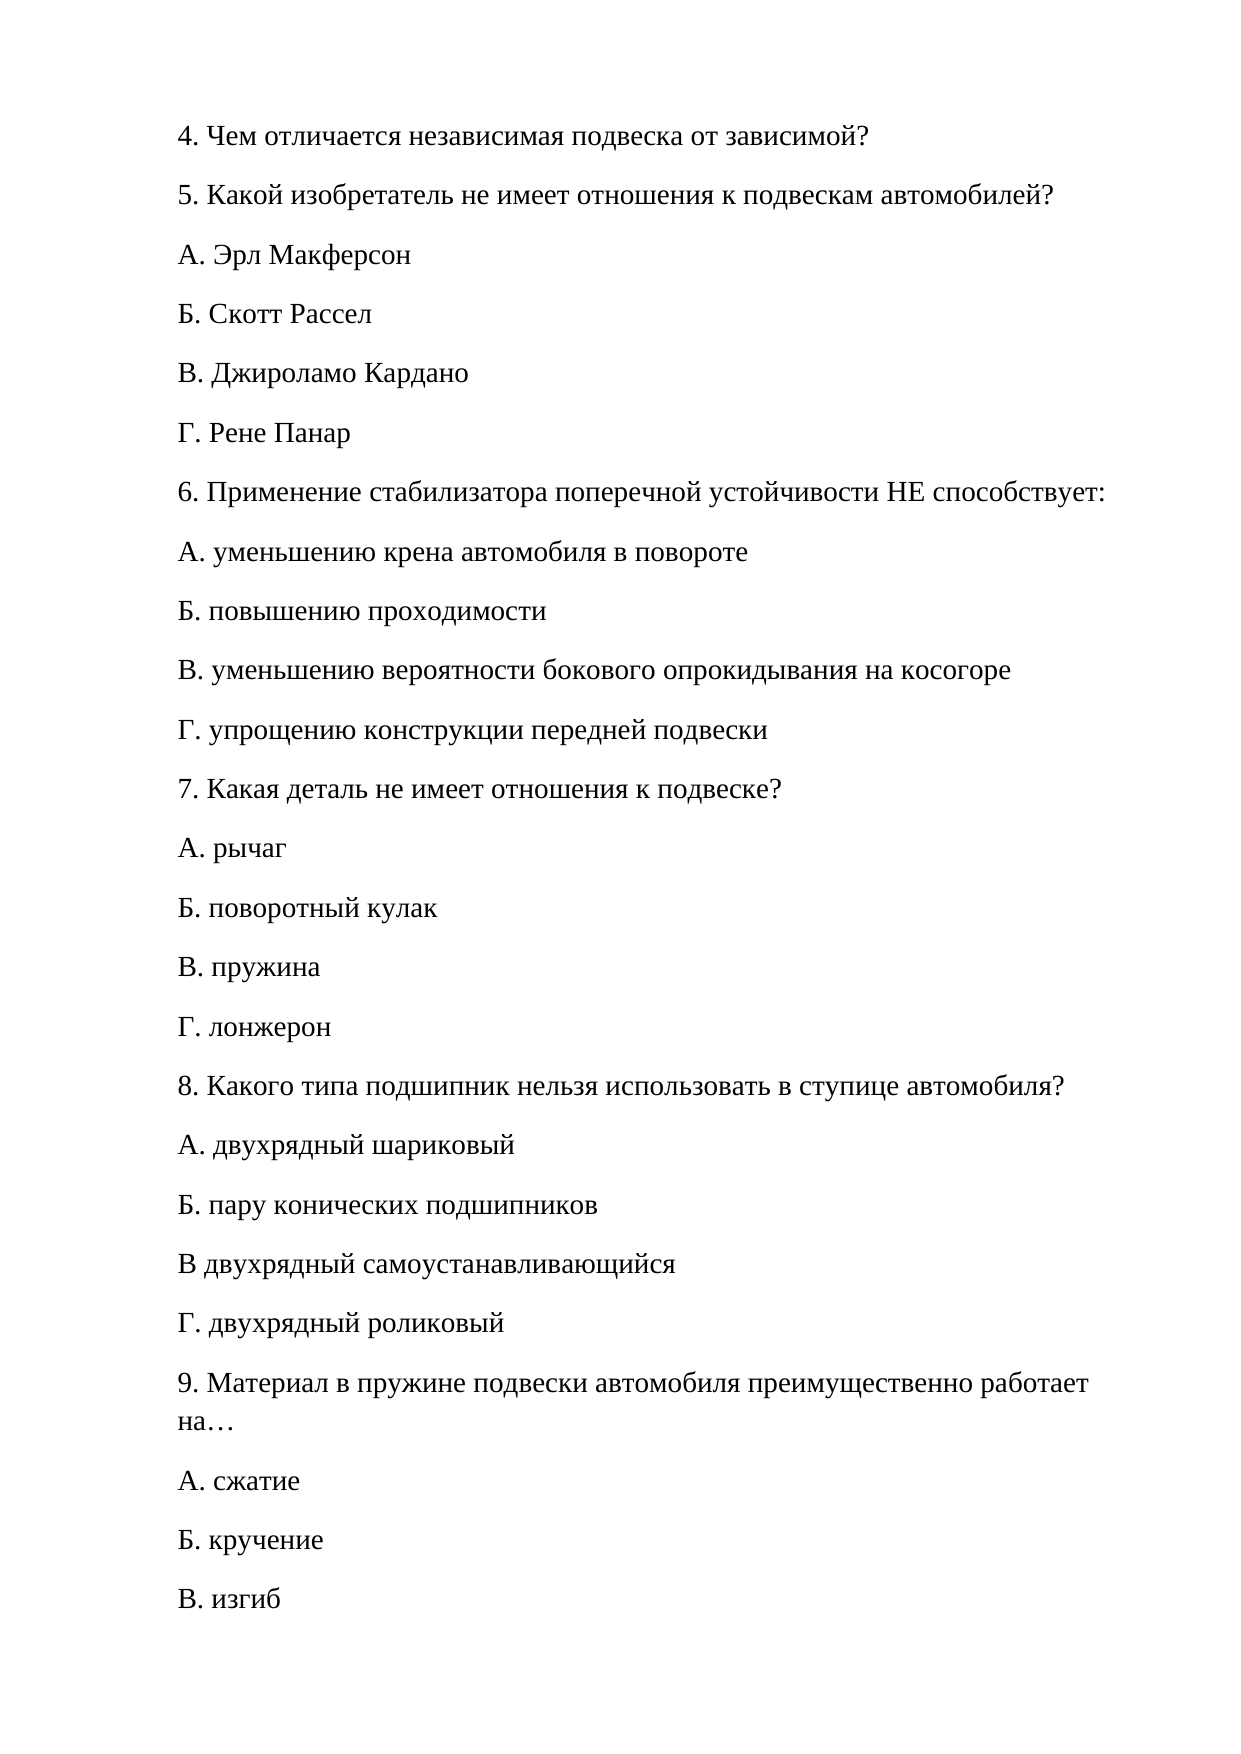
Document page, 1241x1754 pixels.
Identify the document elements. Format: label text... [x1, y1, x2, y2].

text Б. поворотный кулак [177, 890, 1152, 923]
text Б. Скотт Рассел [177, 296, 1152, 330]
text 9. Материал в пружине подвески автомобиля преимущественно работает на… [177, 1365, 1152, 1437]
text А. рычаг [177, 831, 1152, 864]
text А. уменьшению крена автомобиля в повороте [177, 534, 1152, 567]
text В. пружина [177, 949, 1152, 983]
text 5. Какой изобретатель не имеет отношения к подвескам автомобилей? [177, 177, 1152, 211]
text Г. лонжерон [177, 1009, 1152, 1042]
text Б. пару конических подшипников [177, 1187, 1152, 1220]
text 6. Применение стабилизатора поперечной устойчивости НЕ способствует: [177, 474, 1152, 508]
text В двухрядный самоустанавливающийся [177, 1246, 1152, 1280]
text В. уменьшению вероятности бокового опрокидывания на косогоре [177, 652, 1152, 686]
text Г. упрощению конструкции передней подвески [177, 712, 1152, 745]
text Б. повышению проходимости [177, 593, 1152, 627]
text В. Джироламо Кардано [177, 356, 1152, 389]
text 4. Чем отличается независимая подвеска от зависимой? [177, 118, 1152, 152]
text В. изгиб [177, 1582, 1152, 1615]
text Б. кручение [177, 1522, 1152, 1556]
text А. двухрядный шариковый [177, 1127, 1152, 1161]
text А. Эрл Макферсон [177, 237, 1152, 270]
text 7. Какая деталь не имеет отношения к подвеске? [177, 771, 1152, 805]
text Г. двухрядный роликовый [177, 1306, 1152, 1339]
text 8. Какого типа подшипник нельзя использовать в ступице автомобиля? [177, 1068, 1152, 1102]
text А. сжатие [177, 1463, 1152, 1496]
text Г. Рене Панар [177, 415, 1152, 448]
